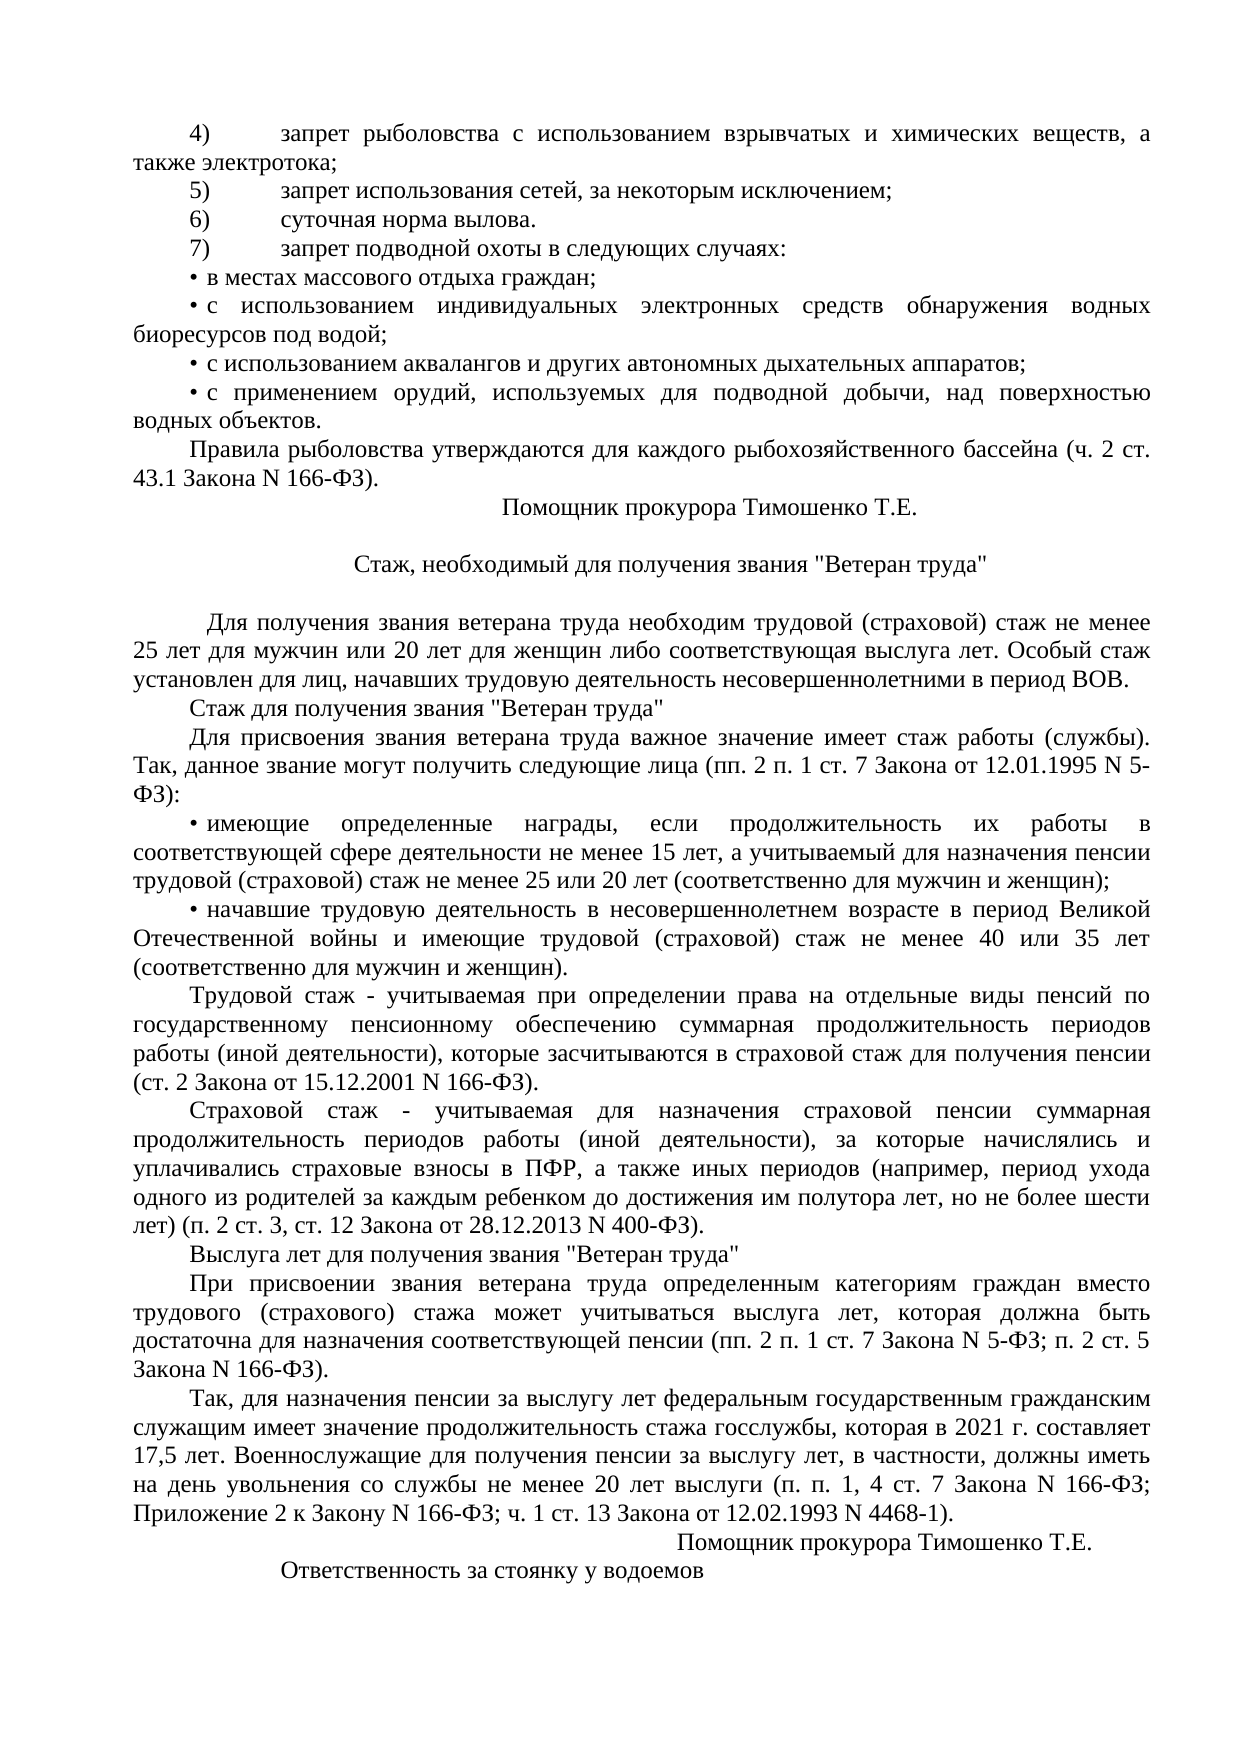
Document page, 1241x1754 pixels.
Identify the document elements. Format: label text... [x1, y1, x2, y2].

text • с использованием аквалангов и других автономных дыхательных аппаратов; [133, 348, 1152, 377]
text • в местах массового отдыха граждан; [133, 262, 1152, 291]
text 7) запрет подводной охоты в следующих случаях: [133, 233, 1152, 262]
text Так, для назначения пенсии за выслугу лет федеральным государственным гражданским служащим имеет значение продолжительность стажа госслужбы, которая в 2021 г. составляет 17,5 лет. Военнослужащие для получения пенсии за выслугу лет, в частности, должны иметь на день увольнения со службы не менее 20 лет выслуги (п. п. 1, 4 ст. 7 Закона N 166-ФЗ; Приложение 2 к Закону N 166-ФЗ; ч. 1 ст. 13 Закона от 12.02.1993 N 4468-1). [133, 1383, 1152, 1527]
text Помощник прокурора Тимошенко Т.Е. [133, 492, 1152, 521]
text Страховой стаж - учитываемая для назначения страховой пенсии суммарная продолжительность периодов работы (иной деятельности), за которые начислялись и уплачивались страховые взносы в ПФР, а также иных периодов (например, период ухода одного из родителей за каждым ребенком до достижения им полутора лет, но не более шести лет) (п. 2 ст. 3, ст. 12 Закона от 28.12.2013 N 400-ФЗ). [133, 1096, 1152, 1239]
text Для присвоения звания ветерана труда важное значение имеет стаж работы (службы). Так, данное звание могут получить следующие лица (пп. 2 п. 1 ст. 7 Закона от 12.01.1995 N 5-ФЗ): [133, 722, 1152, 808]
text Стаж для получения звания "Ветеран труда" [133, 693, 1152, 722]
text Трудовой стаж - учитываемая при определении права на отдельные виды пенсий по государственному пенсионному обеспечению суммарная продолжительность периодов работы (иной деятельности), которые засчитываются в страховой стаж для получения пенсии (ст. 2 Закона от 15.12.2001 N 166-ФЗ). [133, 981, 1152, 1096]
text Помощник прокурора Тимошенко Т.Е. [133, 1527, 1152, 1556]
text • с использованием индивидуальных электронных средств обнаружения водных биоресурсов под водой; [133, 291, 1152, 348]
text 5) запрет использования сетей, за некоторым исключением; [133, 176, 1152, 204]
text Стаж, необходимый для получения звания "Ветеран труда" [133, 549, 1152, 578]
text Для получения звания ветерана труда необходим трудовой (страховой) стаж не менее 25 лет для мужчин или 20 лет для женщин либо соответствующая выслуга лет. Особый стаж установлен для лиц, начавших трудовую деятельность несовершеннолетними в период ВОВ. [133, 607, 1152, 693]
text Выслуга лет для получения звания "Ветеран труда" [133, 1239, 1152, 1268]
text 6) суточная норма вылова. [133, 204, 1152, 233]
text Правила рыболовства утверждаются для каждого рыбохозяйственного бассейна (ч. 2 ст. 43.1 Закона N 166-ФЗ). [133, 434, 1152, 492]
text Ответственность за стоянку у водоемов [133, 1556, 1152, 1584]
text При присвоении звания ветерана труда определенным категориям граждан вместо трудового (страхового) стажа может учитываться выслуга лет, которая должна быть достаточна для назначения соответствующей пенсии (пп. 2 п. 1 ст. 7 Закона N 5-ФЗ; п. 2 ст. 5 Закона N 166-ФЗ). [133, 1268, 1152, 1383]
text • начавшие трудовую деятельность в несовершеннолетнем возрасте в период Великой Отечественной войны и имеющие трудовой (страховой) стаж не менее 40 или 35 лет (соответственно для мужчин и женщин). [133, 894, 1152, 981]
text • имеющие определенные награды, если продолжительность их работы в соответствующей сфере деятельности не менее 15 лет, а учитываемый для назначения пенсии трудовой (страховой) стаж не менее 25 или 20 лет (соответственно для мужчин и женщин); [133, 808, 1152, 894]
text 4) запрет рыболовства с использованием взрывчатых и химических веществ, а также электротока; [133, 118, 1152, 176]
text • с применением орудий, используемых для подводной добычи, над поверхностью водных объектов. [133, 377, 1152, 434]
